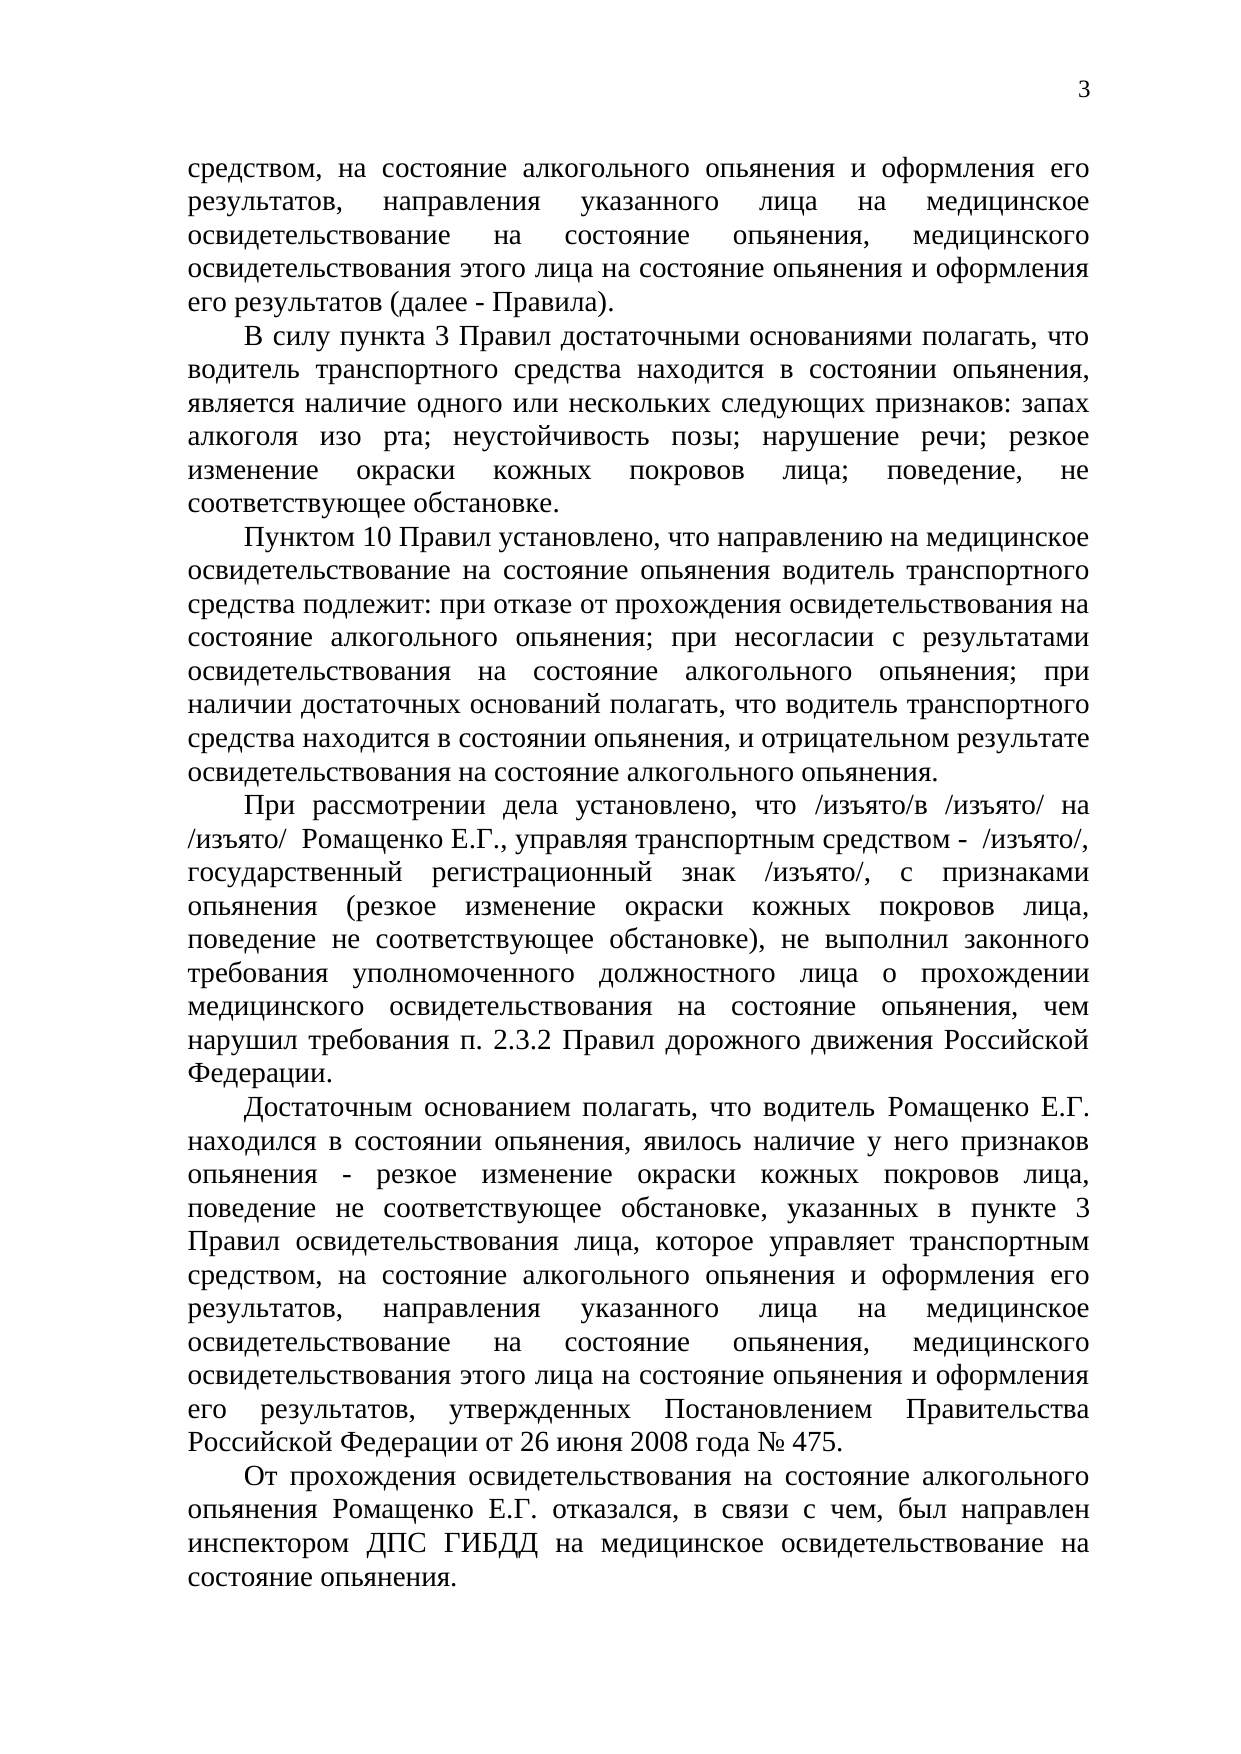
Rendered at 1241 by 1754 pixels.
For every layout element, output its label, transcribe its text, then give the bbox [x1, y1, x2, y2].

text От прохождения освидетельствования на состояние алкогольного опьянения Ромащенко Е.Г. отказался, в связи с чем, был направлен инспектором ДПС ГИБДД на медицинское освидетельствование на состояние опьянения. [187, 1458, 1090, 1592]
text При рассмотрении дела установлено, что /изъято/в /изъято/ на /изъято/ Ромащенко Е.Г., управляя транспортным средством - /изъято/, государственный регистрационный знак /изъято/, с признаками опьянения (резкое изменение окраски кожных покровов лица, поведение не соответствующее обстановке), не выполнил законного требования уполномоченного должностного лица о прохождении медицинского освидетельствования на состояние опьянения, чем нарушил требования п. 2.3.2 Правил дорожного движения Российской Федерации. [187, 787, 1090, 1089]
text Достаточным основанием полагать, что водитель Ромащенко Е.Г. находился в состоянии опьянения, явилось наличие у него признаков опьянения - резкое изменение окраски кожных покровов лица, поведение не соответствующее обстановке, указанных в пункте 3 Правил освидетельствования лица, которое управляет транспортным средством, на состояние алкогольного опьянения и оформления его результатов, направления указанного лица на медицинское освидетельствование на состояние опьянения, медицинского освидетельствования этого лица на состояние опьянения и оформления его результатов, утвержденных Постановлением Правительства Российской Федерации от 26 июня 2008 года № 475. [187, 1089, 1090, 1458]
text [187, 150, 1090, 318]
text В силу пункта 3 Правил достаточными основаниями полагать, что водитель транспортного средства находится в состоянии опьянения, является наличие одного или нескольких следующих признаков: запах алкоголя изо рта; неустойчивость позы; нарушение речи; резкое изменение окраски кожных покровов лица; поведение, не соответствующее обстановке. [187, 318, 1090, 519]
text Пунктом 10 Правил установлено, что направлению на медицинское освидетельствование на состояние опьянения водитель транспортного средства подлежит: при отказе от прохождения освидетельствования на состояние алкогольного опьянения; при несогласии с результатами освидетельствования на состояние алкогольного опьянения; при наличии достаточных оснований полагать, что водитель транспортного средства находится в состоянии опьянения, и отрицательном результате освидетельствования на состояние алкогольного опьянения. [187, 519, 1090, 787]
